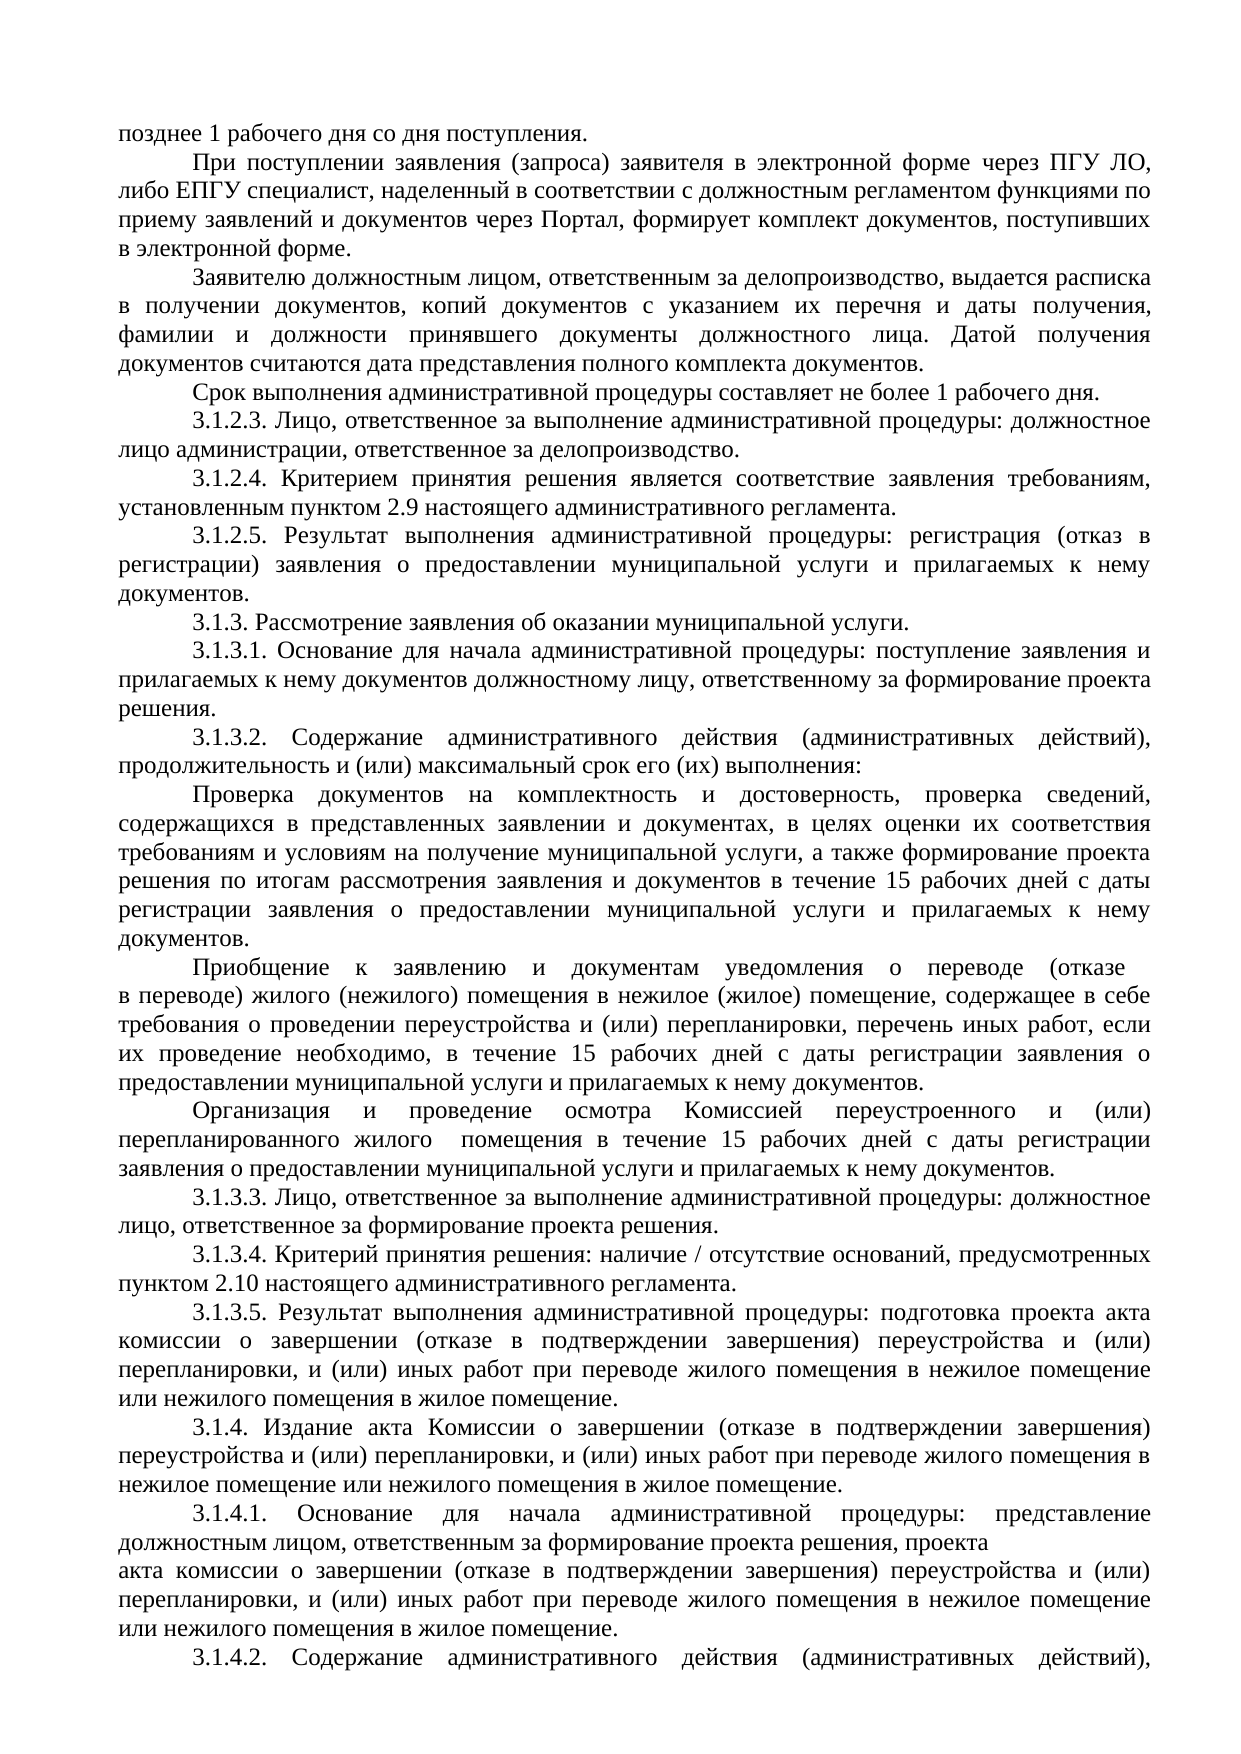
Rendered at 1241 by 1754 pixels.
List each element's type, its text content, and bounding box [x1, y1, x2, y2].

title 3.1.2.4. Критерием принятия решения является соответствие заявления требованиям, установленным пунктом 2.9 настоящего административного регламента. [118, 463, 1152, 521]
text 3.1.3.2. Содержание административного действия (административных действий), продолжительность и (или) максимальный срок его (их) выполнения: [118, 722, 1152, 779]
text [118, 1642, 1152, 1671]
text 3.1.3.1. Основание для начала административной процедуры: поступление заявления и прилагаемых к нему документов должностному лицу, ответственному за формирование проекта решения. [118, 636, 1152, 722]
title 3.1.2.3. Лицо, ответственное за выполнение административной процедуры: должностное лицо администрации, ответственное за делопроизводство. [118, 406, 1152, 463]
text 3.1.3.4. Критерий принятия решения: наличие / отсутствие оснований, предусмотренных пунктом 2.10 настоящего административного регламента. [118, 1239, 1152, 1297]
text Срок выполнения административной процедуры составляет не более 1 рабочего дня. [118, 377, 1152, 406]
text Проверка документов на комплектность и достоверность, проверка сведений, содержащихся в представленных заявлении и документах, в целях оценки их соответствия требованиям и условиям на получение муниципальной услуги, а также формирование проекта решения по итогам рассмотрения заявления и документов в течение 15 рабочих дней с даты регистрации заявления о предоставлении муниципальной услуги и прилагаемых к нему документов. [118, 779, 1152, 952]
text 3.1.3.5. Результат выполнения административной процедуры: подготовка проекта акта комиссии о завершении (отказе в подтверждении завершения) переустройства и (или) перепланировки, и (или) иных работ при переводе жилого помещения в нежилое помещение или нежилого помещения в жилое помещение. [118, 1297, 1152, 1412]
title 3.1.2.5. Результат выполнения административной процедуры: регистрация (отказ в регистрации) заявления о предоставлении муниципальной услуги и прилагаемых к нему документов. [118, 521, 1152, 607]
title 3.1.3. Рассмотрение заявления об оказании муниципальной услуги. [118, 607, 1152, 636]
title При поступлении заявления (запроса) заявителя в электронной форме через ПГУ ЛО, либо ЕПГУ специалист, наделенный в соответствии с должностным регламентом функциями по приему заявлений и документов через Портал, формирует комплект документов, поступивших в электронной форме. [118, 147, 1152, 262]
title акта комиссии о завершении (отказе в подтверждении завершения) переустройства и (или) перепланировки, и (или) иных работ при переводе жилого помещения в нежилое помещение или нежилого помещения в жилое помещение. [118, 1556, 1152, 1642]
text Приобщение к заявлению и документам уведомления о переводе (отказе в переводе) жилого (нежилого) помещения в нежилое (жилое) помещение, содержащее в себе требования о проведении переустройства и (или) перепланировки, перечень иных работ, если их проведение необходимо, в течение 15 рабочих дней с даты регистрации заявления о предоставлении муниципальной услуги и прилагаемых к нему документов. [118, 952, 1152, 1096]
text 3.1.3.3. Лицо, ответственное за выполнение административной процедуры: должностное лицо, ответственное за формирование проекта решения. [118, 1182, 1152, 1239]
title Заявителю должностным лицом, ответственным за делопроизводство, выдается расписка в получении документов, копий документов с указанием их перечня и даты получения, фамилии и должности принявшего документы должностного лица. Датой получения документов считаются дата представления полного комплекта документов. [118, 262, 1152, 377]
title 3.1.4. Издание акта Комиссии о завершении (отказе в подтверждении завершения) переустройства и (или) перепланировки, и (или) иных работ при переводе жилого помещения в нежилое помещение или нежилого помещения в жилое помещение. [118, 1412, 1152, 1498]
text Организация и проведение осмотра Комиссией переустроенного и (или) перепланированного жилого помещения в течение 15 рабочих дней с даты регистрации заявления о предоставлении муниципальной услуги и прилагаемых к нему документов. [118, 1096, 1152, 1182]
title 3.1.4.1. Основание для начала административной процедуры: представление должностным лицом, ответственным за формирование проекта решения, проекта [118, 1498, 1152, 1556]
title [118, 118, 1152, 147]
